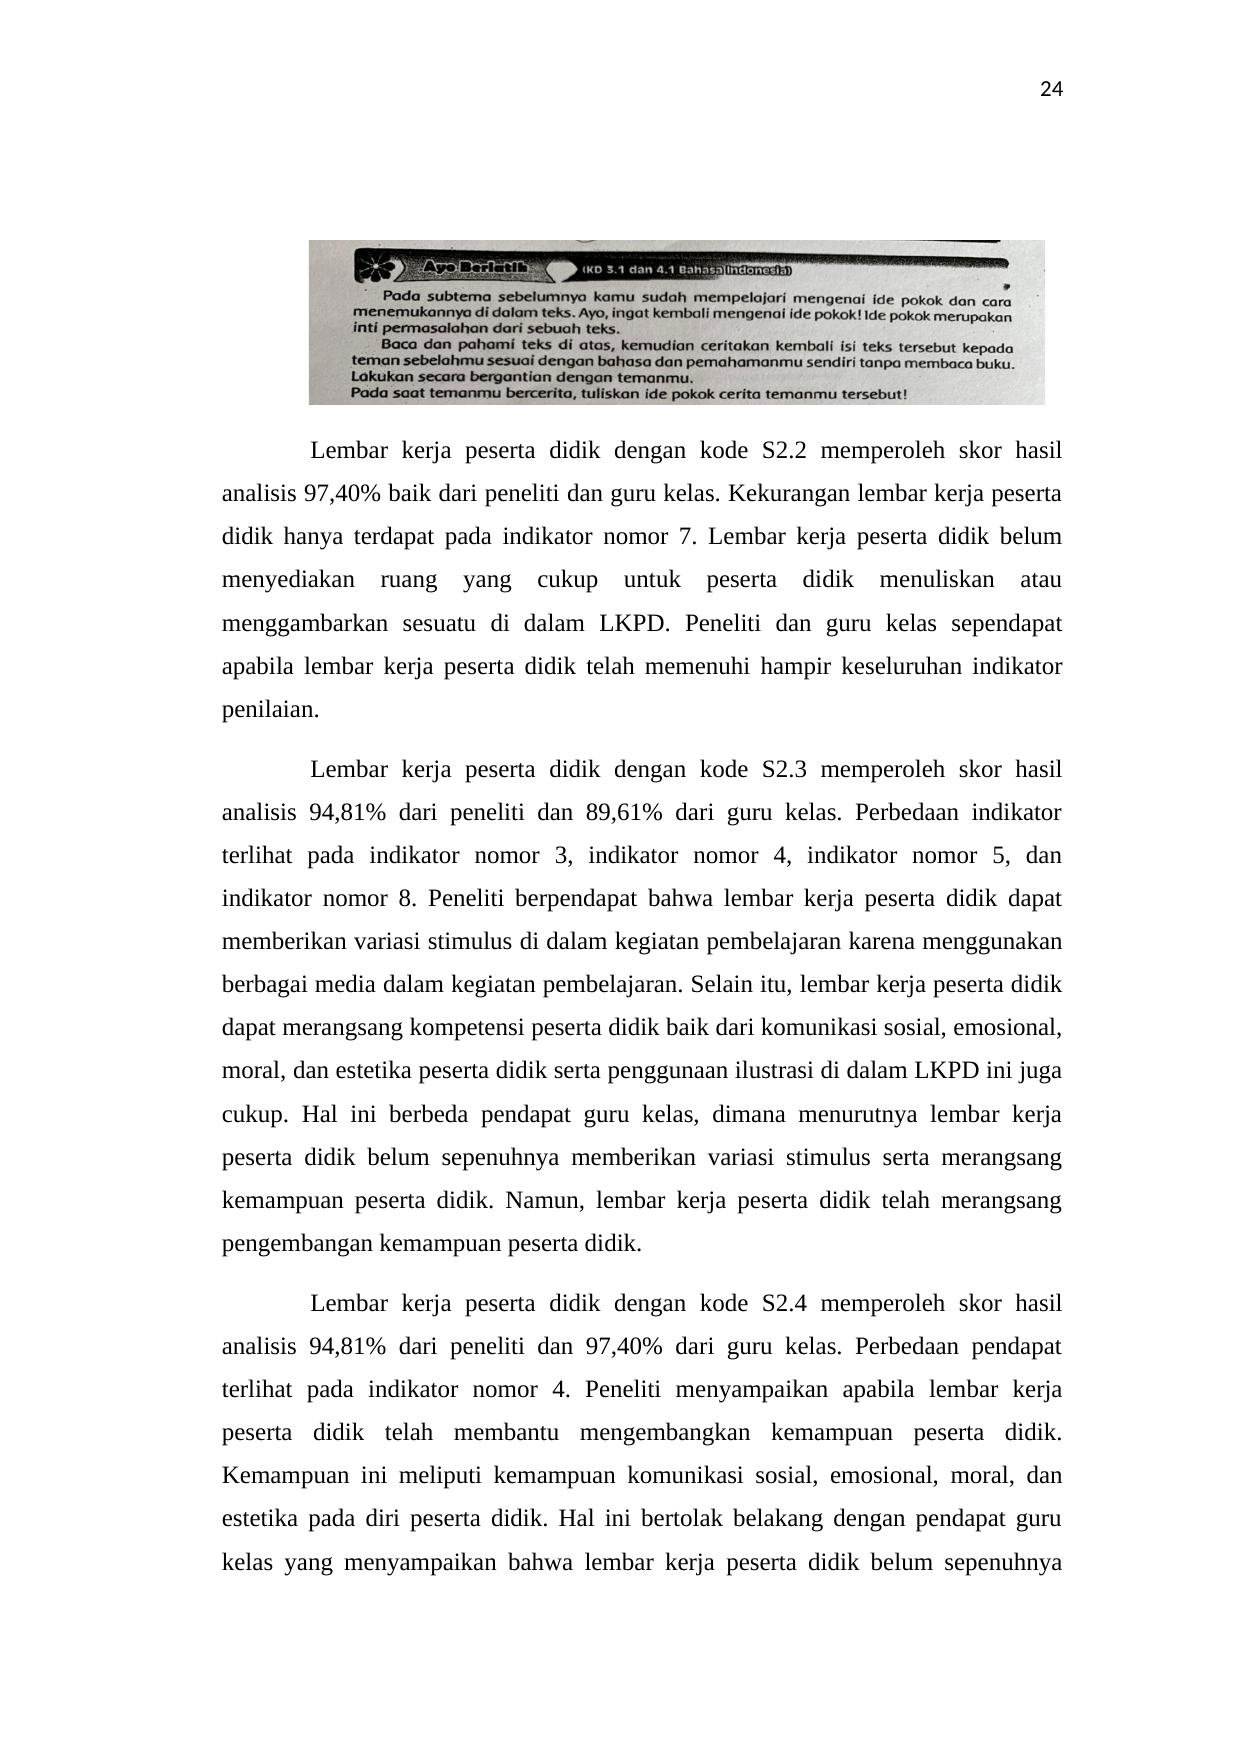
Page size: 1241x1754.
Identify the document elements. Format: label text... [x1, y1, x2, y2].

picture [309, 240, 1045, 405]
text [222, 1288, 1063, 1575]
text Lembar kerja peserta didik dengan kode S2.2 memperoleh skor hasil analisis 97,40% baik dari peneliti dan guru kelas. Kekurangan lembar kerja peserta didik hanya terdapat pada indikator nomor 7. Lembar kerja peserta didik belum menyediakan ruang yang cukup untuk peserta didik menuliskan atau menggambarkan sesuatu di dalam LKPD. Peneliti dan guru kelas sependapat apabila lembar kerja peserta didik telah memenuhi hampir keseluruhan indikator penilaian. [222, 435, 1063, 723]
text Lembar kerja peserta didik dengan kode S2.3 memperoleh skor hasil analisis 94,81% dari peneliti dan 89,61% dari guru kelas. Perbedaan indikator terlihat pada indikator nomor 3, indikator nomor 4, indikator nomor 5, dan indikator nomor 8. Peneliti berpendapat bahwa lembar kerja peserta didik dapat memberikan variasi stimulus di dalam kegiatan pembelajaran karena menggunakan berbagai media dalam kegiatan pembelajaran. Selain itu, lembar kerja peserta didik dapat merangsang kompetensi peserta didik baik dari komunikasi sosial, emosional, moral, dan estetika peserta didik serta penggunaan ilustrasi di dalam LKPD ini juga cukup. Hal ini berbeda pendapat guru kelas, dimana menurutnya lembar kerja peserta didik belum sepenuhnya memberikan variasi stimulus serta merangsang kemampuan peserta didik. Namun, lembar kerja peserta didik telah merangsang pengembangan kemampuan peserta didik. [222, 754, 1063, 1257]
